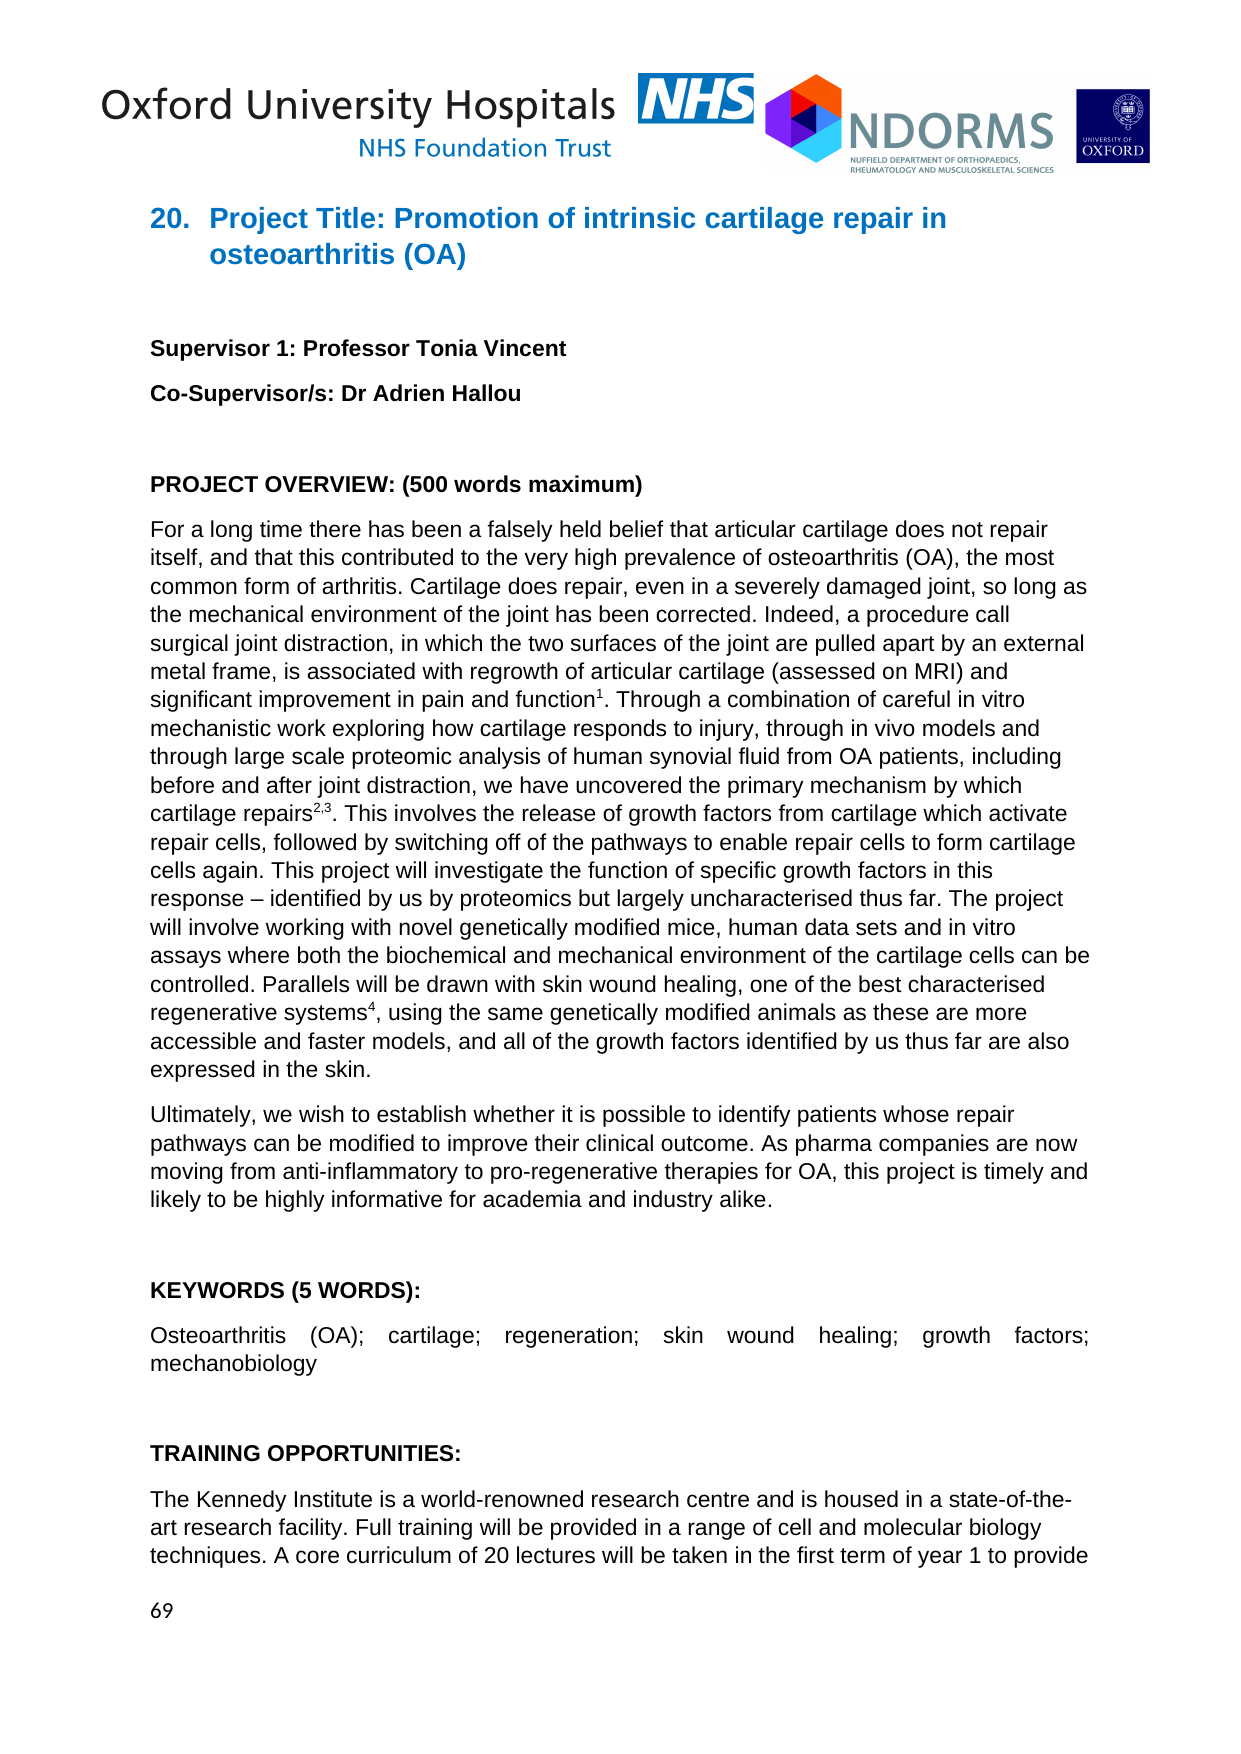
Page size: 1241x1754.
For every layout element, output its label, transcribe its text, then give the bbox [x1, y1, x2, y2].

text For a long time there has been a falsely held belief that articular cartilage does not repair itself, and that this contributed to the very high prevalence of osteoarthritis (OA), the most common form of arthritis. Cartilage does repair, even in a severely damaged joint, so long as the mechanical environment of the joint has been corrected. Indeed, a procedure call surgical joint distraction, in which the two surfaces of the joint are pulled apart by an external metal frame, is associated with regrowth of articular cartilage (assessed on MRI) and significant improvement in pain and function1. Through a combination of careful in vitro mechanistic work exploring how cartilage responds to injury, through in vivo models and through large scale proteomic analysis of human synovial fluid from OA patients, including before and after joint distraction, we have uncovered the primary mechanism by which cartilage repairs2,3. This involves the release of growth factors from cartilage which activate repair cells, followed by switching off of the pathways to enable repair cells to form cartilage cells again. This project will investigate the function of specific growth factors in this response – identified by us by proteomics but largely uncharacterised thus far. The project will involve working with novel genetically modified mice, human data sets and in vitro assays where both the biochemical and mechanical environment of the cartilage cells can be controlled. Parallels will be drawn with skin wound healing, one of the best characterised regenerative systems4, using the same genetically modified animals as these are more accessible and faster models, and all of the growth factors identified by us thus far are also expressed in the skin. [150, 516, 1090, 1082]
title Project Title: Promotion of intrinsic cartilage repair in osteoarthritis (OA) [150, 201, 1090, 271]
text TRAINING OPPORTUNITIES: [150, 1440, 1090, 1467]
text KEYWORDS (5 WORDS): [150, 1277, 1090, 1303]
picture [100, 73, 754, 162]
text Co-Supervisor/s: Dr Adrien Hallou [150, 380, 1090, 407]
text Ultimately, we wish to establish whether it is possible to identify patients whose repair pathways can be modified to improve their clinical outcome. As pharma companies are now moving from anti-inflammatory to pro-regenerative therapies for OA, this project is timely and likely to be highly informative for academia and industry alike. [150, 1101, 1090, 1213]
text PROJECT OVERVIEW: (500 words maximum) [150, 471, 1090, 497]
text Supervisor 1: Professor Tonia Vincent [150, 335, 1090, 362]
picture [764, 73, 1151, 174]
text Osteoarthritis (OA); cartilage; regeneration; skin wound healing; growth factors; mechanobiology [150, 1322, 1090, 1377]
